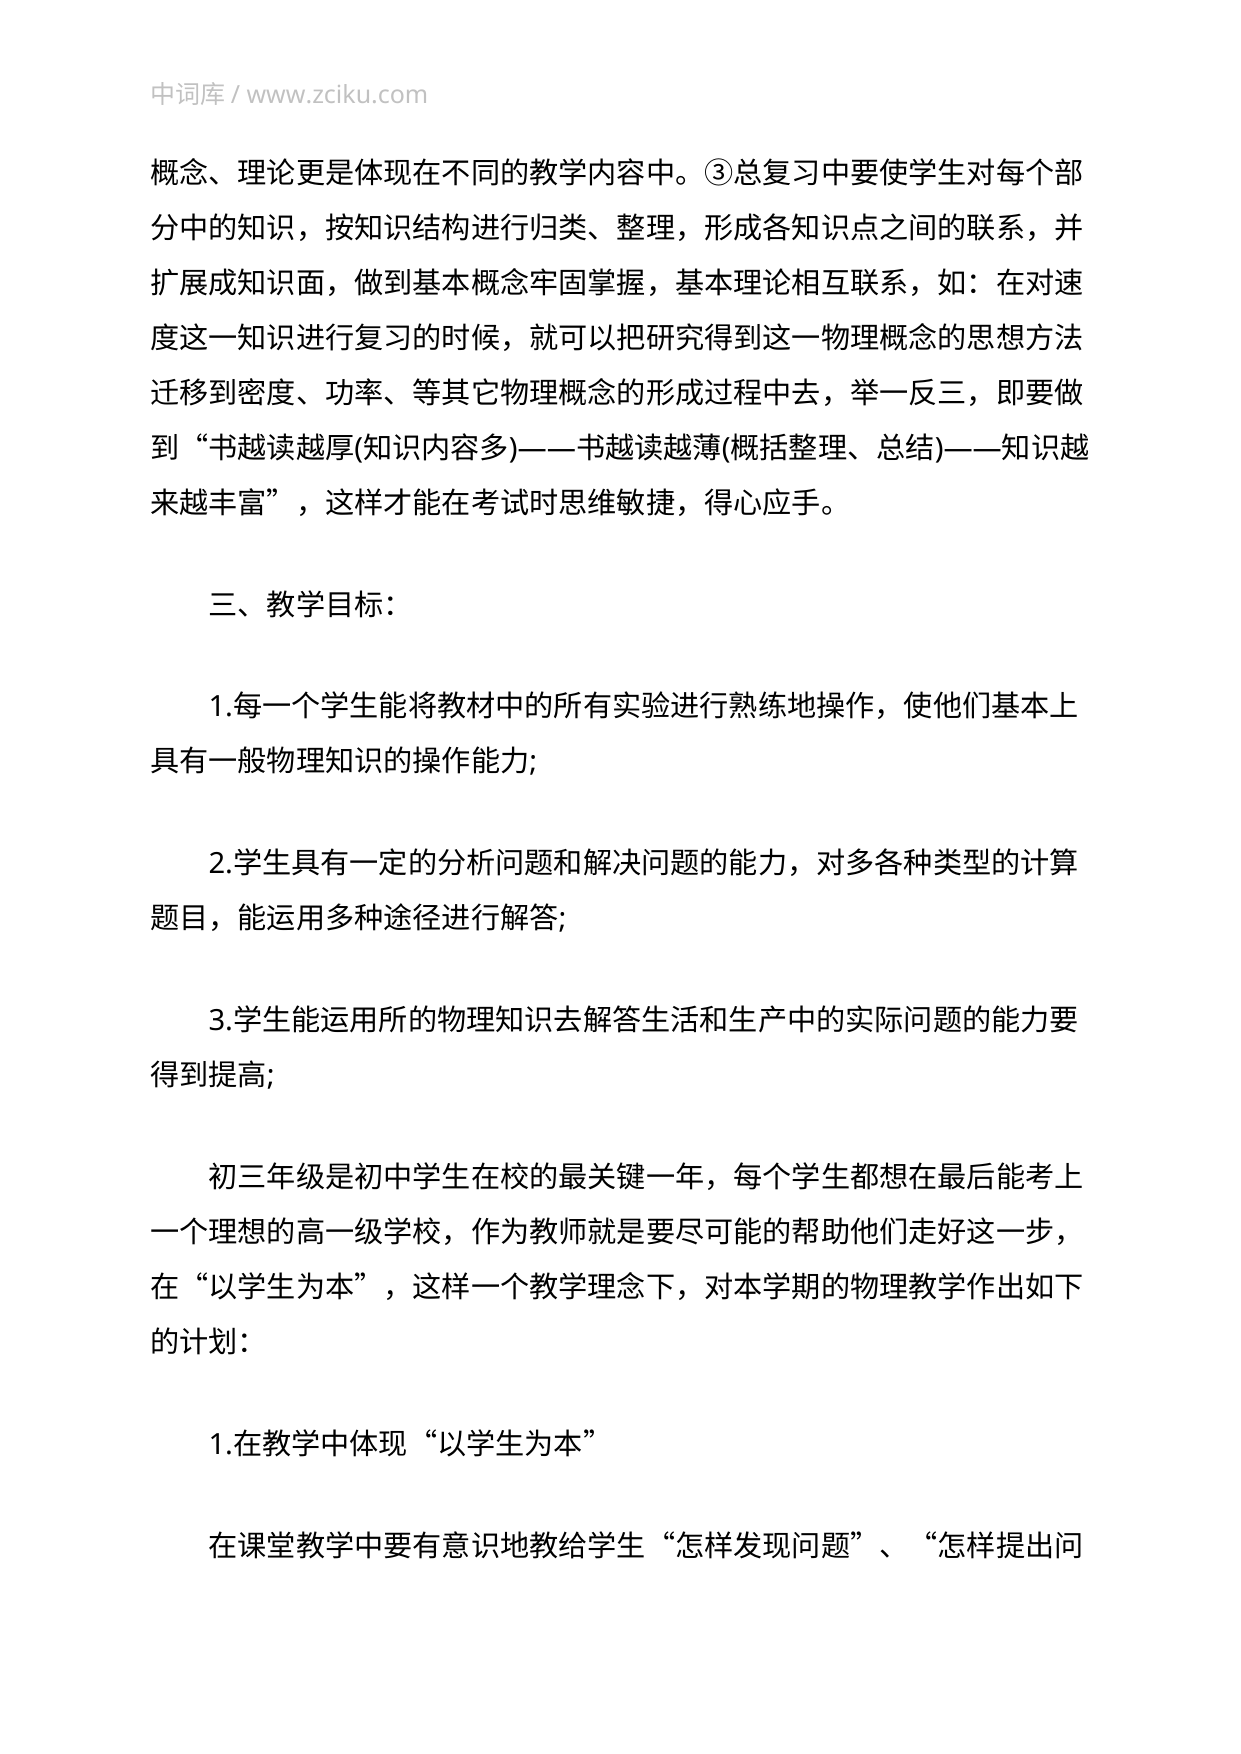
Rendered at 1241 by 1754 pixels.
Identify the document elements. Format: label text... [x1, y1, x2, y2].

text 初三年级是初中学生在校的最关键一年，每个学生都想在最后能考上一个理想的高一级学校，作为教师就是要尽可能的帮助他们走好这一步，在“以学生为本”，这样一个教学理念下，对本学期的物理教学作出如下的计划： [150, 1154, 1090, 1361]
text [150, 1522, 1090, 1565]
text 2.学生具有一定的分析问题和解决问题的能力，对多各种类型的计算题目，能运用多种途径进行解答; [150, 840, 1090, 937]
text 1.每一个学生能将教材中的所有实验进行熟练地操作，使他们基本上具有一般物理知识的操作能力; [150, 683, 1090, 780]
text 三、教学目标： [150, 581, 1090, 623]
text 1.在教学中体现“以学生为本” [150, 1420, 1090, 1463]
text 3.学生能运用所的物理知识去解答生活和生产中的实际问题的能力要得到提高; [150, 997, 1090, 1094]
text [150, 150, 1090, 522]
